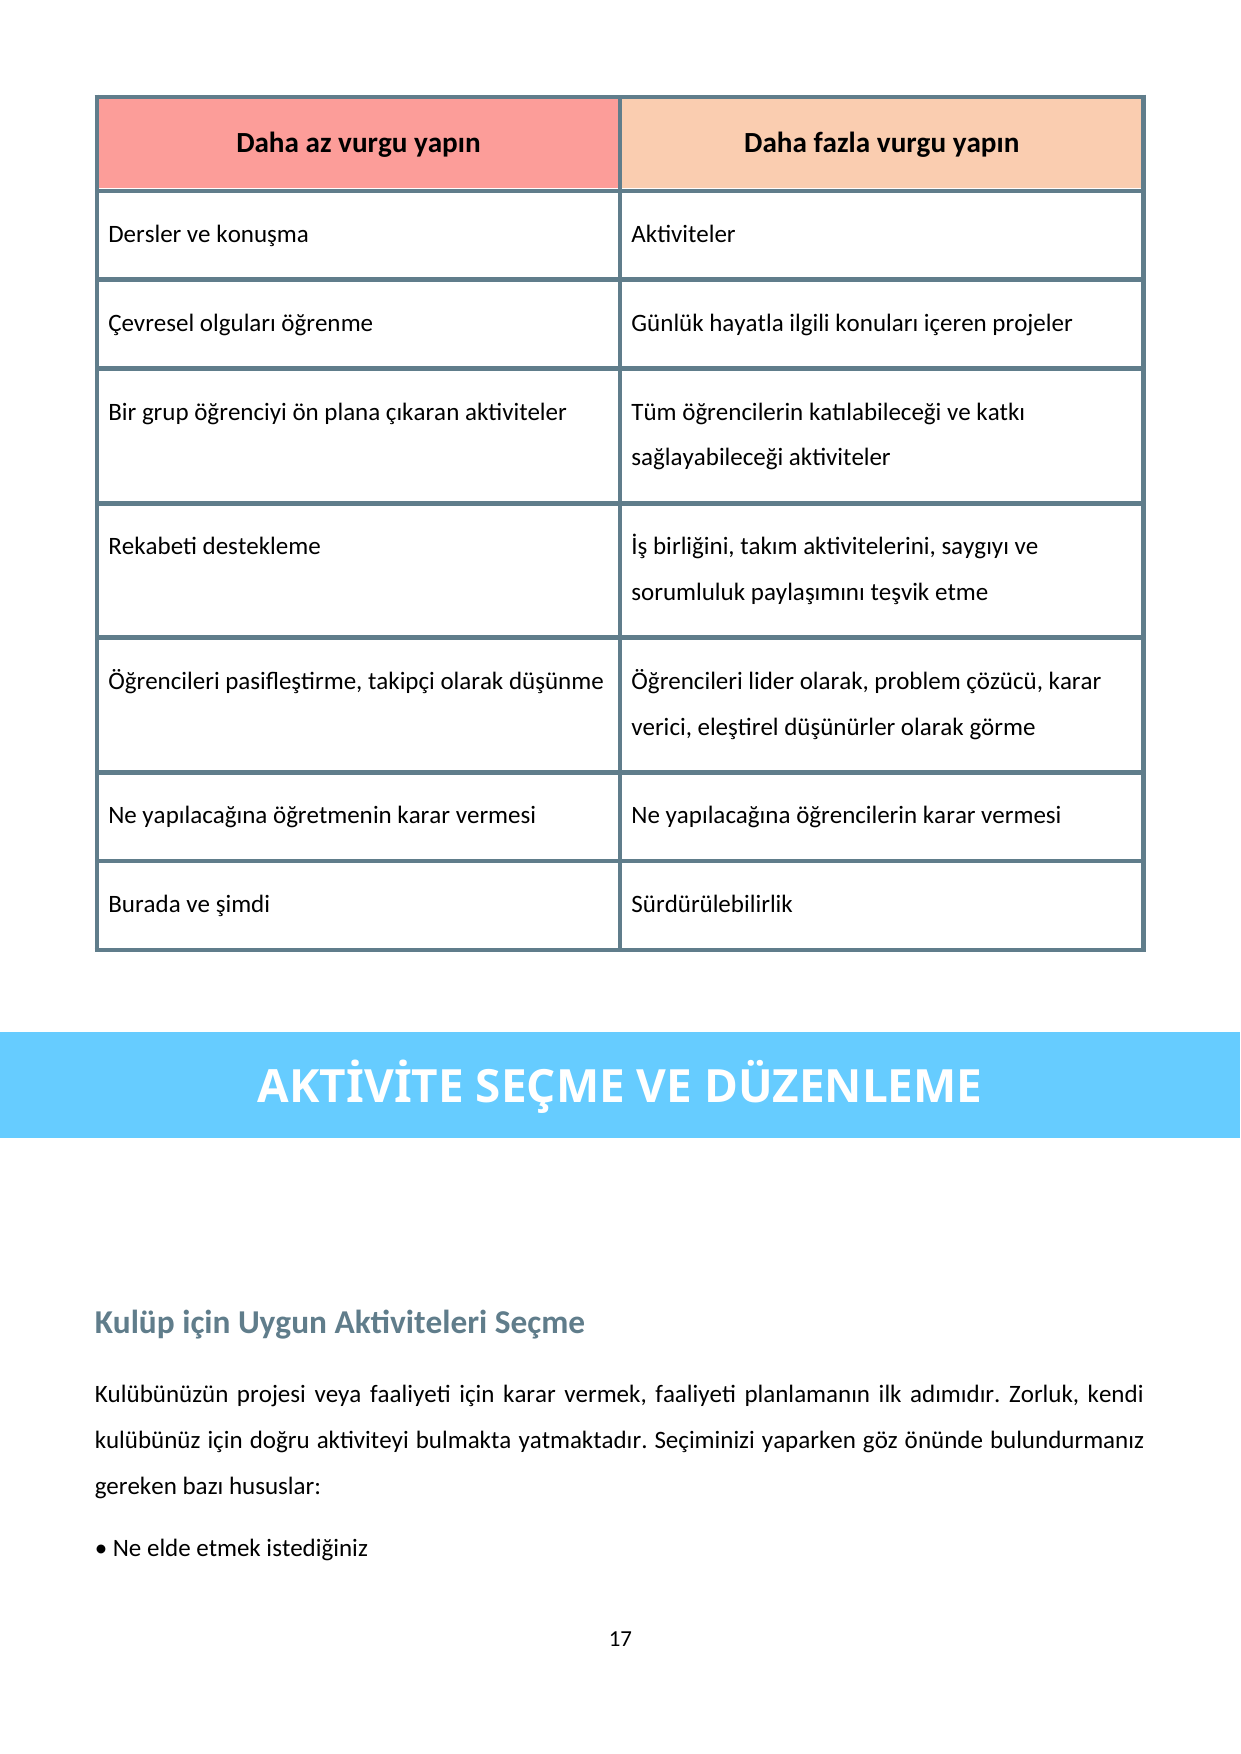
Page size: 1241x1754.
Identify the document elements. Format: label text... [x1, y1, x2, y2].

table_cell Burada ve şimdi [99, 863, 618, 948]
table_cell Bir grup öğrenciyi ön plana çıkaran aktiviteler [99, 371, 618, 501]
table_cell Öğrencileri lider olarak, problem çözücü, karar verici, eleştirel düşünürler olarak görme [622, 640, 1141, 770]
table_header AKTİVİTE SEÇME VE DÜZENLEME [0, 1032, 1240, 1138]
text Kulüp için Uygun Aktiviteleri Seçme [94, 1301, 1146, 1341]
table_cell Ne yapılacağına öğrencilerin karar vermesi [622, 775, 1141, 859]
table_cell Öğrencileri pasifleştirme, takipçi olarak düşünme [99, 640, 618, 770]
table_cell Dersler ve konuşma [99, 193, 618, 277]
table_cell Günlük hayatla ilgili konuları içeren projeler [622, 282, 1141, 366]
table_header Daha az vurgu yapın [99, 99, 618, 188]
text • Ne elde etmek istediğiniz [94, 1532, 1146, 1563]
table_cell Ne yapılacağına öğretmenin karar vermesi [99, 775, 618, 859]
table_cell Çevresel olguları öğrenme [99, 282, 618, 366]
table_cell Aktiviteler [622, 193, 1141, 277]
table_cell İş birliğini, takım aktivitelerini, saygıyı ve sorumluluk paylaşımını teşvik etme [622, 506, 1141, 635]
table_cell Rekabeti destekleme [99, 506, 618, 635]
table_cell Sürdürülebilirlik [622, 863, 1141, 948]
table_header Daha fazla vurgu yapın [622, 99, 1141, 188]
text Kulübünüzün projesi veya faaliyeti için karar vermek, faaliyeti planlamanın ilk adımıdır. Zorluk, kendi kulübünüz için doğru aktiviteyi bulmakta yatmaktadır. Seçiminizi yaparken göz önünde bulundurmanız gereken bazı hususlar: [94, 1378, 1146, 1500]
table_cell Tüm öğrencilerin katılabileceği ve katkı sağlayabileceği aktiviteler [622, 371, 1141, 501]
